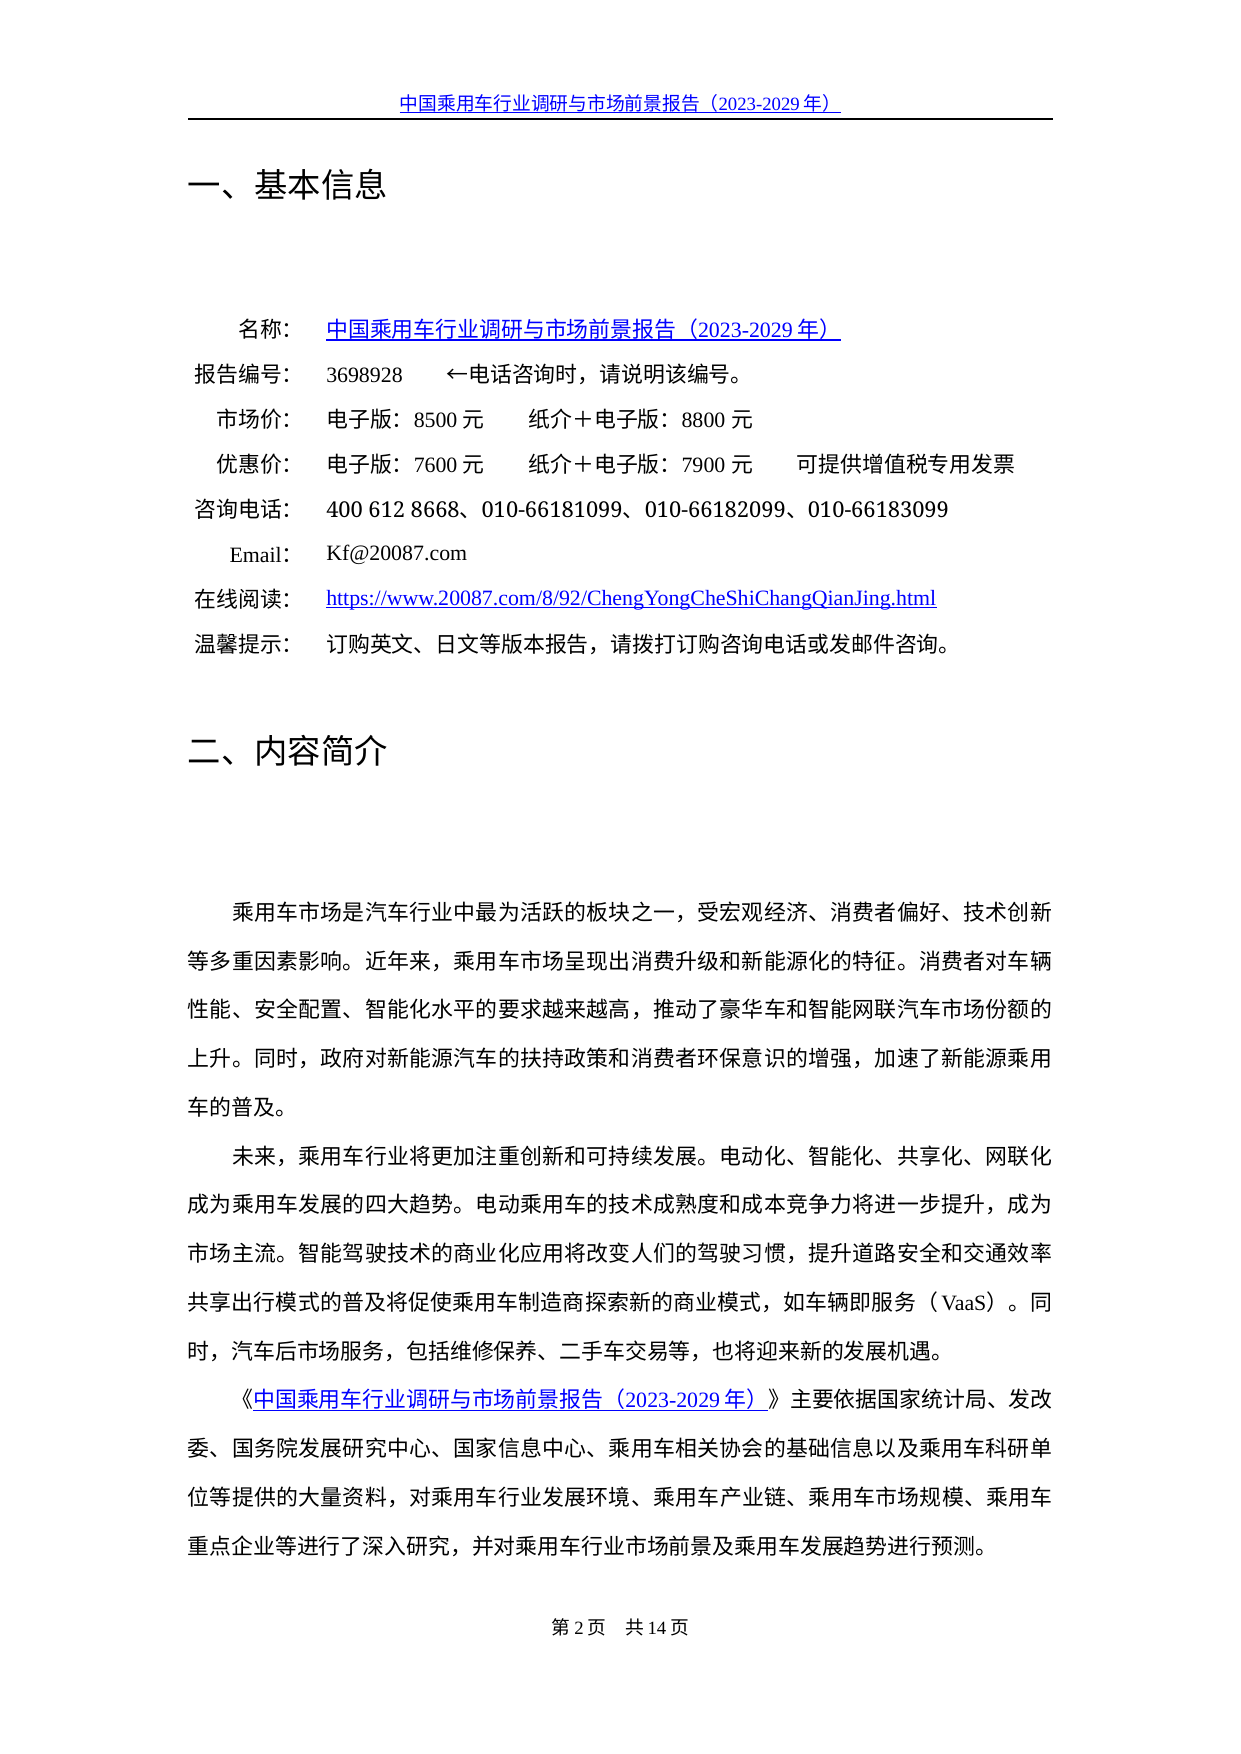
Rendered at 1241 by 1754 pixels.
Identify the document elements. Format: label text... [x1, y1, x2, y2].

table_cell 3698928 ←电话咨询时，请说明该编号。 [315, 357, 1073, 402]
table_cell 电子版：8500 元 纸介＋电子版：8800 元 [315, 402, 1073, 447]
table_cell 电子版：7600 元 纸介＋电子版：7900 元 可提供增值税专用发票 [315, 447, 1073, 492]
table_cell 优惠价： [167, 447, 315, 492]
table_cell Email： [167, 537, 315, 582]
table_cell 市场价： [167, 402, 315, 447]
table_cell 订购英文、日文等版本报告，请拨打订购咨询电话或发邮件咨询。 [315, 627, 1073, 672]
table_cell 在线阅读： [167, 582, 315, 627]
table_cell Kf@20087.com [315, 537, 1073, 582]
title 一、基本信息 [187, 150, 1053, 215]
title 二、内容简介 [187, 717, 1053, 782]
table_header 名称： [167, 312, 315, 357]
table_cell [315, 582, 1073, 627]
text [187, 894, 1053, 1561]
table_header 中国乘用车行业调研与市场前景报告（2023-2029年） [315, 312, 1073, 357]
table_cell 报告编号： [167, 357, 315, 402]
table_cell 400 612 8668、010-66181099、010-66182099、010-66183099 [315, 492, 1073, 537]
table_cell 咨询电话： [167, 492, 315, 537]
table_cell 温馨提示： [167, 627, 315, 672]
